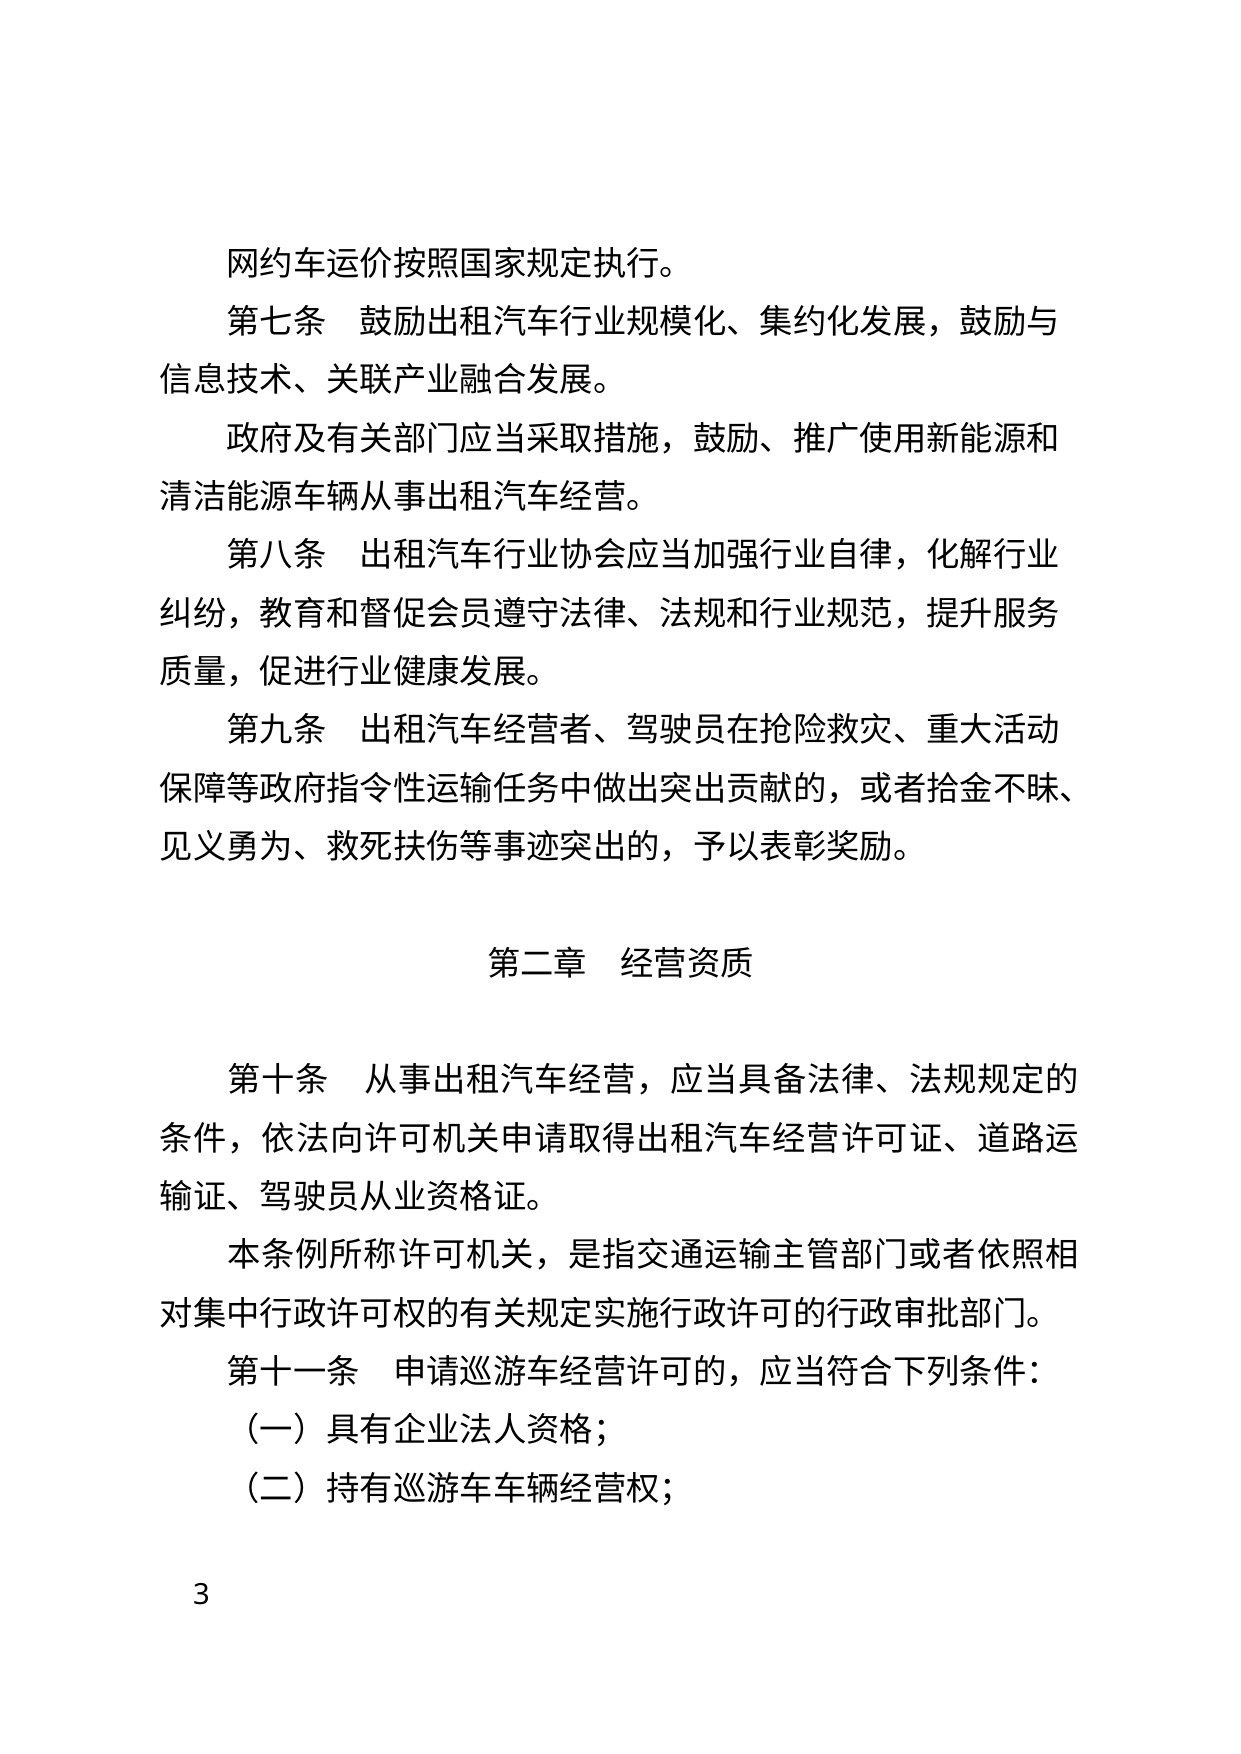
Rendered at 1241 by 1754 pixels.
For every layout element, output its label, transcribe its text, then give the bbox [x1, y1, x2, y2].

text 第七条 鼓励出租汽车行业规模化、集约化发展，鼓励与信息技术、关联产业融合发展。 [159, 287, 1081, 403]
text 第十一条 申请巡游车经营许可的，应当符合下列条件： [159, 1337, 1081, 1395]
text （二）持有巡游车车辆经营权； [159, 1453, 1081, 1512]
text 第二章 经营资质 [159, 928, 1081, 987]
text 第十条 从事出租汽车经营，应当具备法律、法规规定的条件，依法向许可机关申请取得出租汽车经营许可证、道路运输证、驾驶员从业资格证。 [159, 1045, 1081, 1220]
text 第八条 出租汽车行业协会应当加强行业自律，化解行业纠纷，教育和督促会员遵守法律、法规和行业规范，提升服务质量，促进行业健康发展。 [159, 520, 1081, 695]
text 政府及有关部门应当采取措施，鼓励、推广使用新能源和清洁能源车辆从事出租汽车经营。 [159, 403, 1081, 520]
text 本条例所称许可机关，是指交通运输主管部门或者依照相对集中行政许可权的有关规定实施行政许可的行政审批部门。 [159, 1220, 1081, 1337]
text （一）具有企业法人资格； [159, 1395, 1081, 1453]
text 网约车运价按照国家规定执行。 [159, 228, 1081, 287]
text 第九条 出租汽车经营者、驾驶员在抢险救灾、重大活动保障等政府指令性运输任务中做出突出贡献的，或者拾金不昧、见义勇为、救死扶伤等事迹突出的，予以表彰奖励。 [159, 695, 1081, 870]
